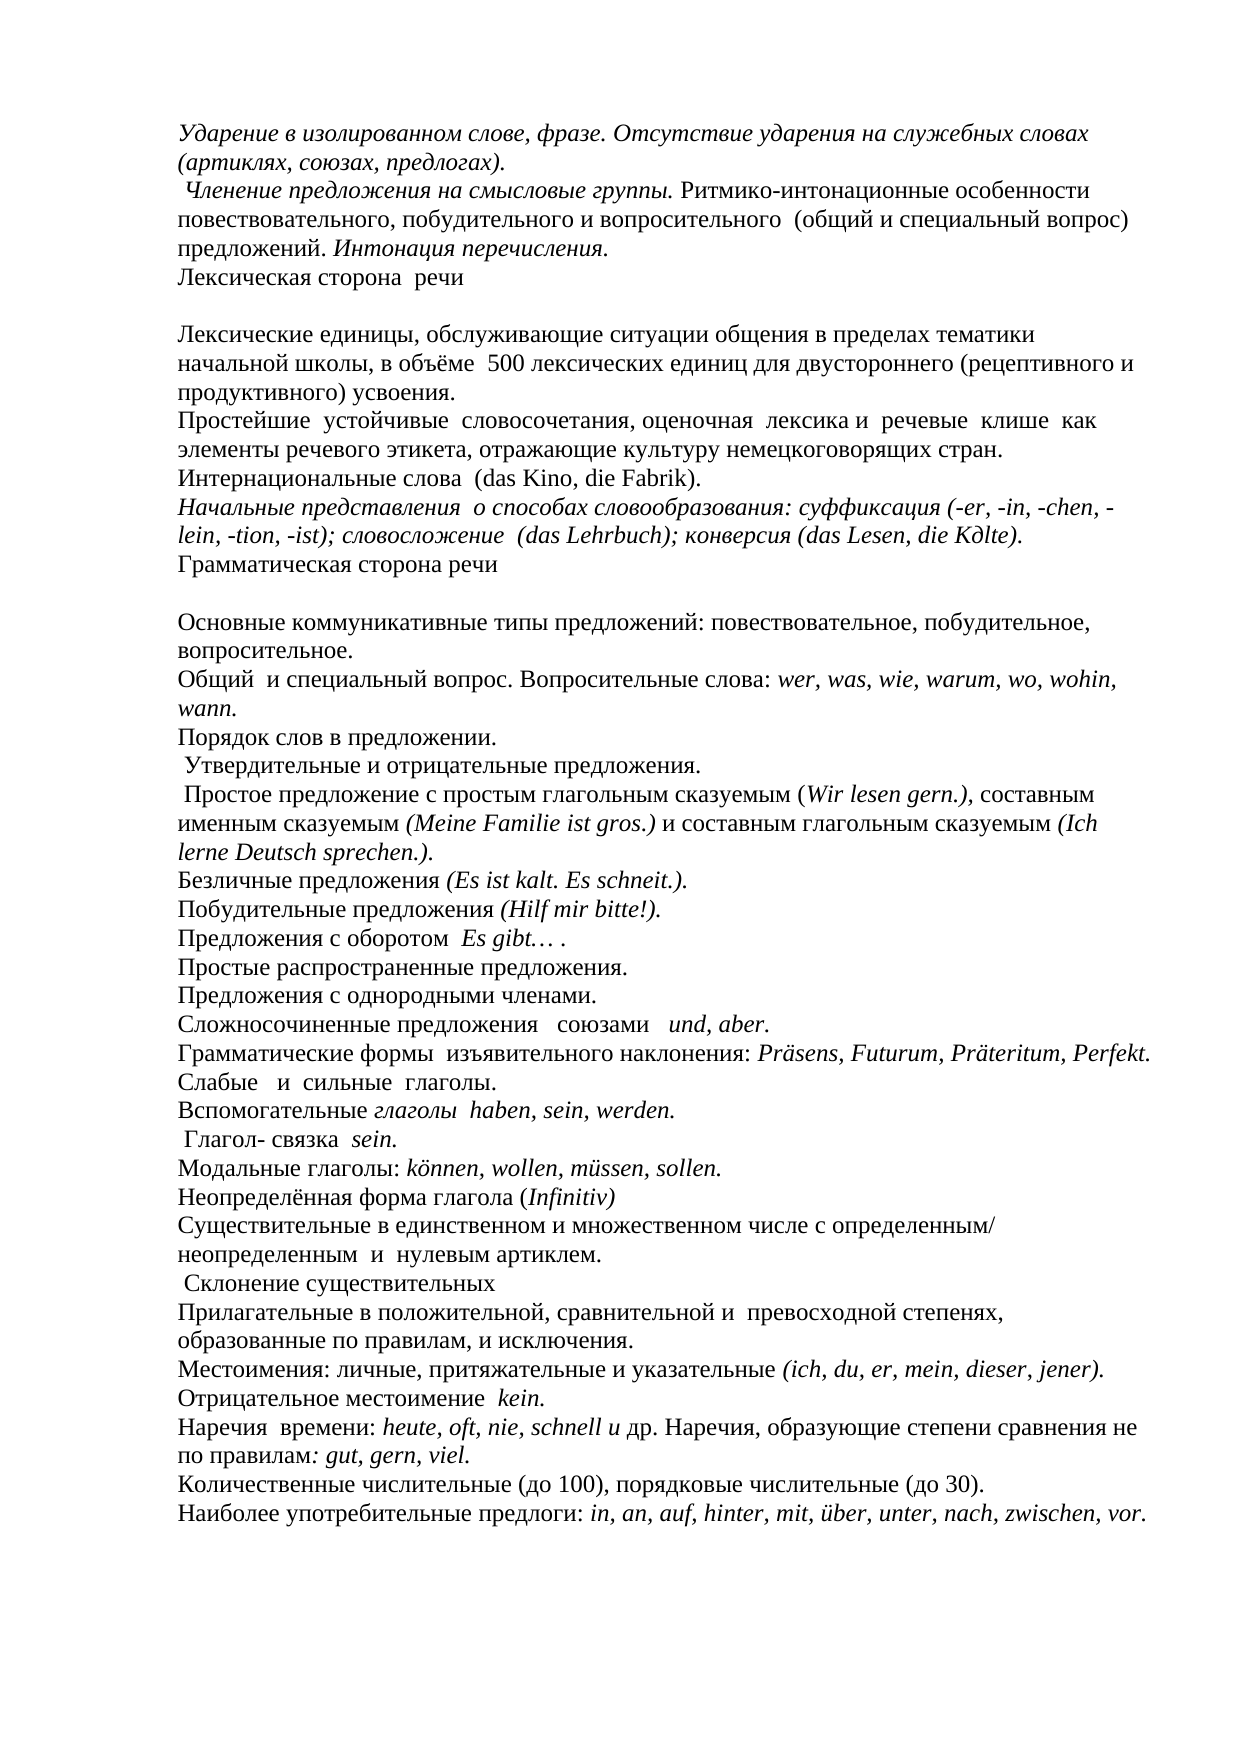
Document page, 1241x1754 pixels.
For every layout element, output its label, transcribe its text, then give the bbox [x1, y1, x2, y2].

text Предложения с оборотом Es gibt… . [177, 923, 1152, 952]
text Членение предложения на смысловые группы. Ритмико-интонационные особенности повествовательного, побудительного и вопросительного (общий и специальный вопрос) предложений. Интонация перечисления. [177, 176, 1152, 262]
text Порядок слов в предложении. [177, 722, 1152, 751]
text Побудительные предложения (Hilf mir bitte!). [177, 894, 1152, 923]
text Утвердительные и отрицательные предложения. [177, 751, 1152, 779]
text Модальные глаголы: können, wollen, müssen, sollen. [177, 1153, 1152, 1182]
text Вспомогательные глаголы haben, sein, werden. [177, 1096, 1152, 1124]
text Простейшие устойчивые словосочетания, оценочная лексика и речевые клише как элементы речевого этикета, отражающие культуру немецкоговорящих стран. [177, 406, 1152, 463]
text Существительные в единственном и множественном числе с определенным/ неопределенным и нулевым артиклем. [177, 1211, 1152, 1268]
text Сложносочиненные предложения союзами und, aber. [177, 1009, 1152, 1038]
text Лексическая сторона речи [177, 262, 1152, 291]
text Простые распространенные предложения. [177, 952, 1152, 981]
text Общий и специальный вопрос. Вопросительные слова: wer, was, wie, warum, wo, wohin, wann. [177, 664, 1152, 722]
text Слабые и сильные глаголы. [177, 1067, 1152, 1096]
text Простое предложение с простым глагольным сказуемым (Wir lesen gern.), составным именным сказуемым (Meine Familie ist gros.) и составным глагольным сказуемым (Ich lerne Deutsch sprechen.). [177, 779, 1152, 866]
text Безличные предложения (Es ist kalt. Es schneit.). [177, 866, 1152, 894]
text Количественные числительные (до 100), порядковые числительные (до 30). [177, 1469, 1152, 1498]
text Предложения с однородными членами. [177, 981, 1152, 1009]
text Неопределённая форма глагола (Infinitiv) [177, 1182, 1152, 1211]
text Глагол- связка sein. [177, 1124, 1152, 1153]
text Прилагательные в положительной, сравнительной и превосходной степенях, образованные по правилам, и исключения. [177, 1297, 1152, 1354]
text Ударение в изолированном слове, фразе. Отсутствие ударения на служебных словах (артиклях, союзах, предлогах). [177, 118, 1152, 176]
text Местоимения: личные, притяжательные и указательные (ich, du, er, mein, dieser, jener). Отрицательное местоимение kein. [177, 1354, 1152, 1412]
text Грамматическая сторона речи [177, 549, 1152, 578]
text Лексические единицы, обслуживающие ситуации общения в пределах тематики начальной школы, в объёме 500 лексических единиц для двустороннего (рецептивного и продуктивного) усвоения. [177, 319, 1152, 406]
text Интернациональные слова (das Kino, die Fabrik). [177, 463, 1152, 492]
text Склонение существительных [177, 1268, 1152, 1297]
text Основные коммуникативные типы предложений: повествовательное, побудительное, вопросительное. [177, 607, 1152, 664]
text Наречия времени: heute, oft, nie, schnell и др. Наречия, образующие степени сравнения не по правилам: gut, gern, viel. [177, 1412, 1152, 1469]
text Наиболее употребительные предлоги: in, an, auf, hinter, mit, über, unter, nach, zwischen, vor. [177, 1498, 1152, 1527]
text Грамматические формы изъявительного наклонения: Präsens, Futurum, Präteritum, Perfekt. [177, 1038, 1152, 1067]
text Начальные представления о способах словообразования: суффиксация (-er, -in, -chen, -lein, -tion, -ist); словосложение (das Lehrbuch); конверсия (das Lesen, die Kдlte). [177, 492, 1152, 549]
